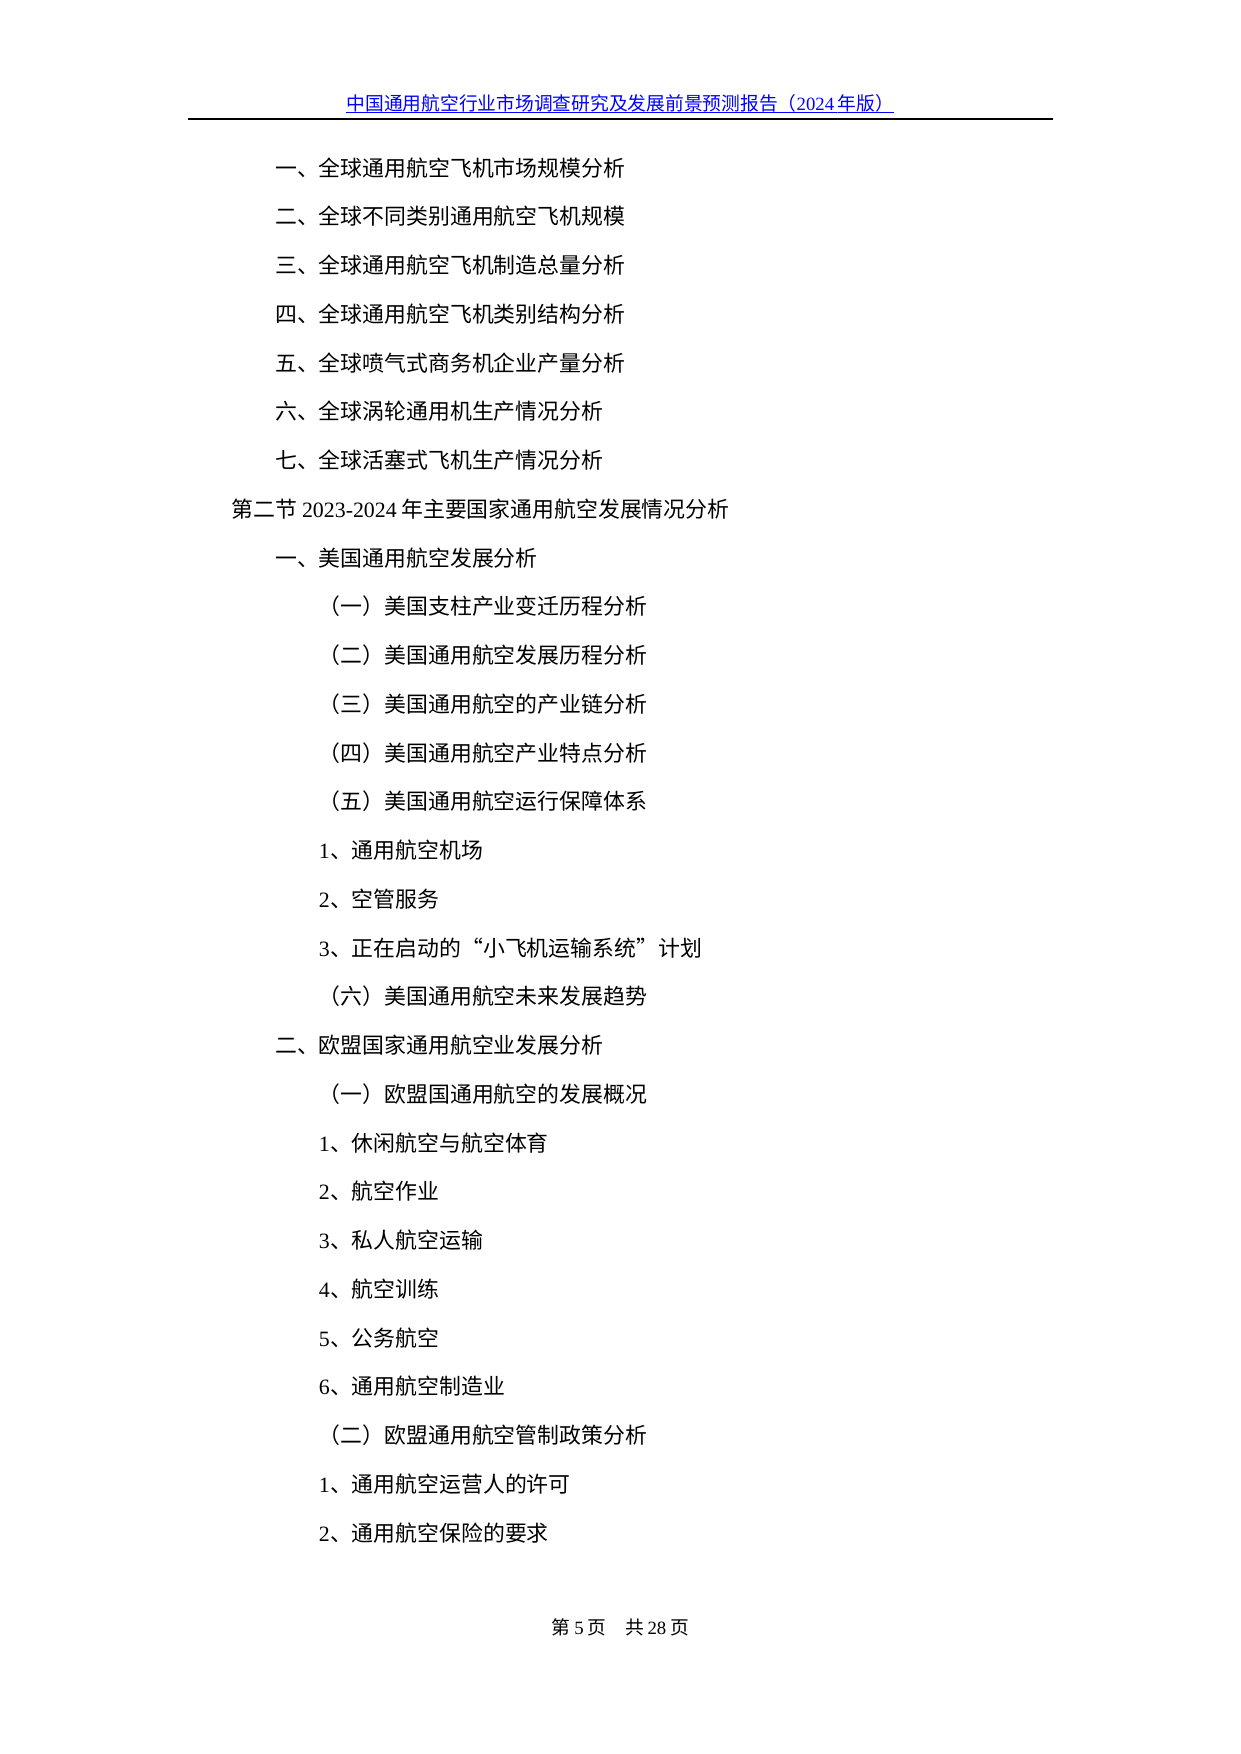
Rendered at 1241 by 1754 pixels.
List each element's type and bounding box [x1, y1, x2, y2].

text [187, 150, 1053, 1548]
